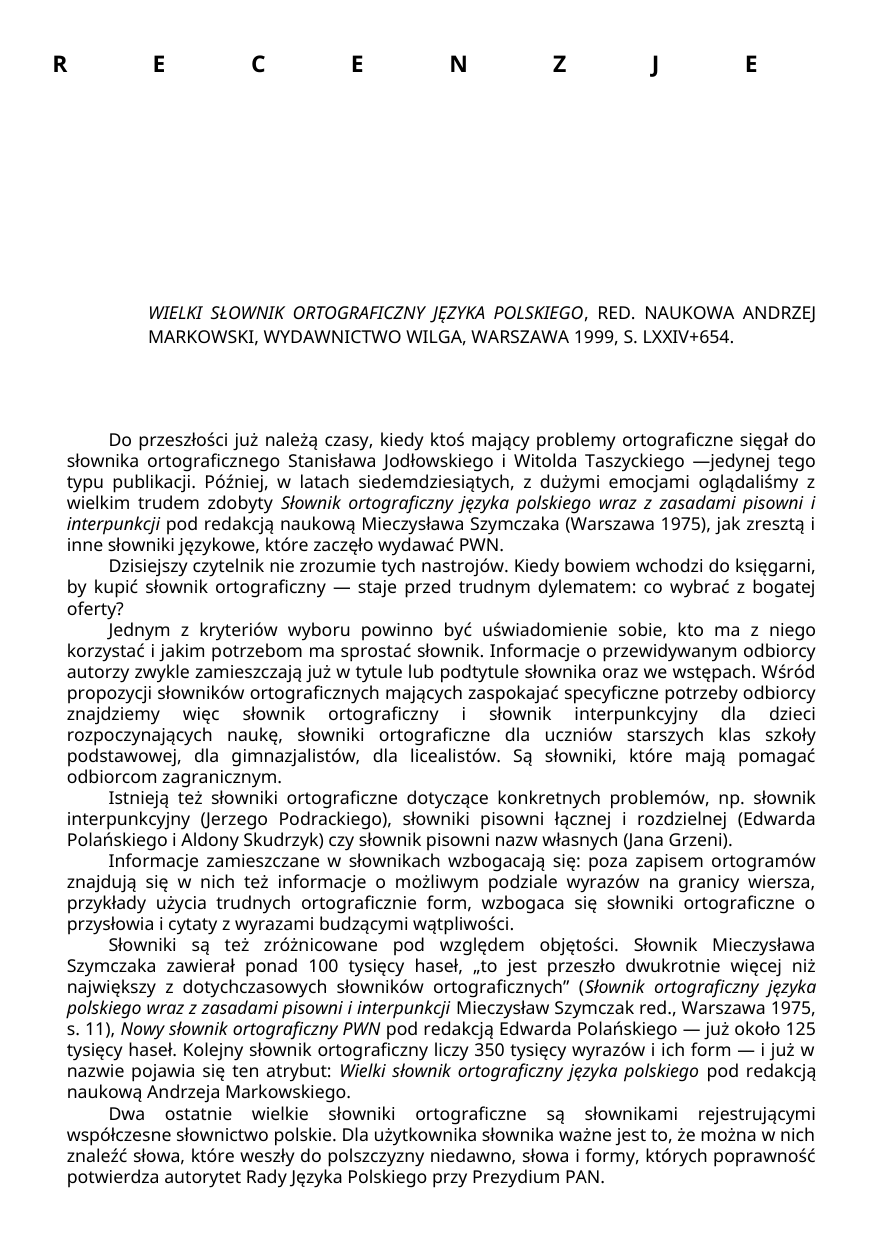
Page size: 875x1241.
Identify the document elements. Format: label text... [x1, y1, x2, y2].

text Jednym z kryteriów wyboru powinno być uświadomienie sobie, kto ma z niego korzystać i jakim potrzebom ma sprostać słownik. Informacje o przewidywanym odbiorcy autorzy zwykle zamieszczają już w tytule lub podtytule słownika oraz we wstępach. Wśród propozycji słowników ortograficznych mających zaspokajać specyficzne potrzeby odbiorcy znajdziemy więc słownik ortograficzny i słownik interpunkcyjny dla dzieci rozpoczynających naukę, słowniki ortograficzne dla uczniów starszych klas szkoły podstawowej, dla gimnazjalistów, dla licealistów. Są słowniki, które mają pomagać odbiorcom zagranicznym. [67, 619, 817, 787]
text Dzisiejszy czytelnik nie zrozumie tych nastrojów. Kiedy bowiem wchodzi do księgarni, by kupić słownik ortograficzny — staje przed trudnym dylematem: co wybrać z bogatej oferty? [67, 556, 817, 619]
text Słowniki są też zróżnicowane pod względem objętości. Słownik Mieczysława Szymczaka zawierał ponad 100 tysięcy haseł, „to jest przeszło dwukrotnie więcej niż największy z dotychczasowych słowników ortograficznych” (Słownik ortograficzny języka polskiego wraz z zasadami pisowni i interpunkcji Mieczysław Szymczak red., Warszawa 1975, s. 11), Nowy słownik ortograficzny PWN pod redakcją Edwarda Polańskiego — już około 125 tysięcy haseł. Kolejny słownik ortograficzny liczy 350 tysięcy wyrazów i ich form — i już w nazwie pojawia się ten atrybut: Wielki słownik ortograficzny języka polskiego pod redakcją naukową Andrzeja Markowskiego. [67, 935, 817, 1103]
text Informacje zamieszczane w słownikach wzbogacają się: poza zapisem ortogramów znajdują się w nich też informacje o możliwym podziale wyrazów na granicy wiersza, przykłady użycia trudnych ortograficznie form, wzbogaca się słowniki ortograficzne o przysłowia i cytaty z wyrazami budzącymi wątpliwości. [67, 851, 817, 935]
text Dwa ostatnie wielkie słowniki ortograficzne są słownikami rejestrującymi współczesne słownictwo polskie. Dla użytkownika słownika ważne jest to, że można w nich znaleźć słowa, które weszły do polszczyzny niedawno, słowa i formy, których poprawność potwierdza autorytet Rady Języka Polskiego przy Prezydium PAN. [67, 1103, 817, 1187]
text RECENZJE [52, 54, 758, 77]
text WIELKI SŁOWNIK ORTOGRAFICZNY JĘZYKA POLSKIEGO, RED. NAUKOWA ANDRZEJ MARKOWSKI, WYDAWNICTWO WILGA, WARSZAWA 1999, S. LXXIV+654. [148, 300, 817, 348]
text Do przeszłości już należą czasy, kiedy ktoś mający problemy ortograficzne sięgał do słownika ortograficznego Stanisława Jodłowskiego i Witolda Taszyckiego —jedynej tego typu publikacji. Później, w latach siedemdziesiątych, z dużymi emocjami oglądaliśmy z wielkim trudem zdobyty Słownik ortograficzny języka polskiego wraz z zasadami pisowni i interpunkcji pod redakcją naukową Mieczysława Szymczaka (Warszawa 1975), jak zresztą i inne słowniki językowe, które zaczęło wydawać PWN. [67, 430, 817, 556]
text Istnieją też słowniki ortograficzne dotyczące konkretnych problemów, np. słownik interpunkcyjny (Jerzego Podrackiego), słowniki pisowni łącznej i rozdzielnej (Edwarda Polańskiego i Aldony Skudrzyk) czy słownik pisowni nazw własnych (Jana Grzeni). [67, 787, 817, 851]
